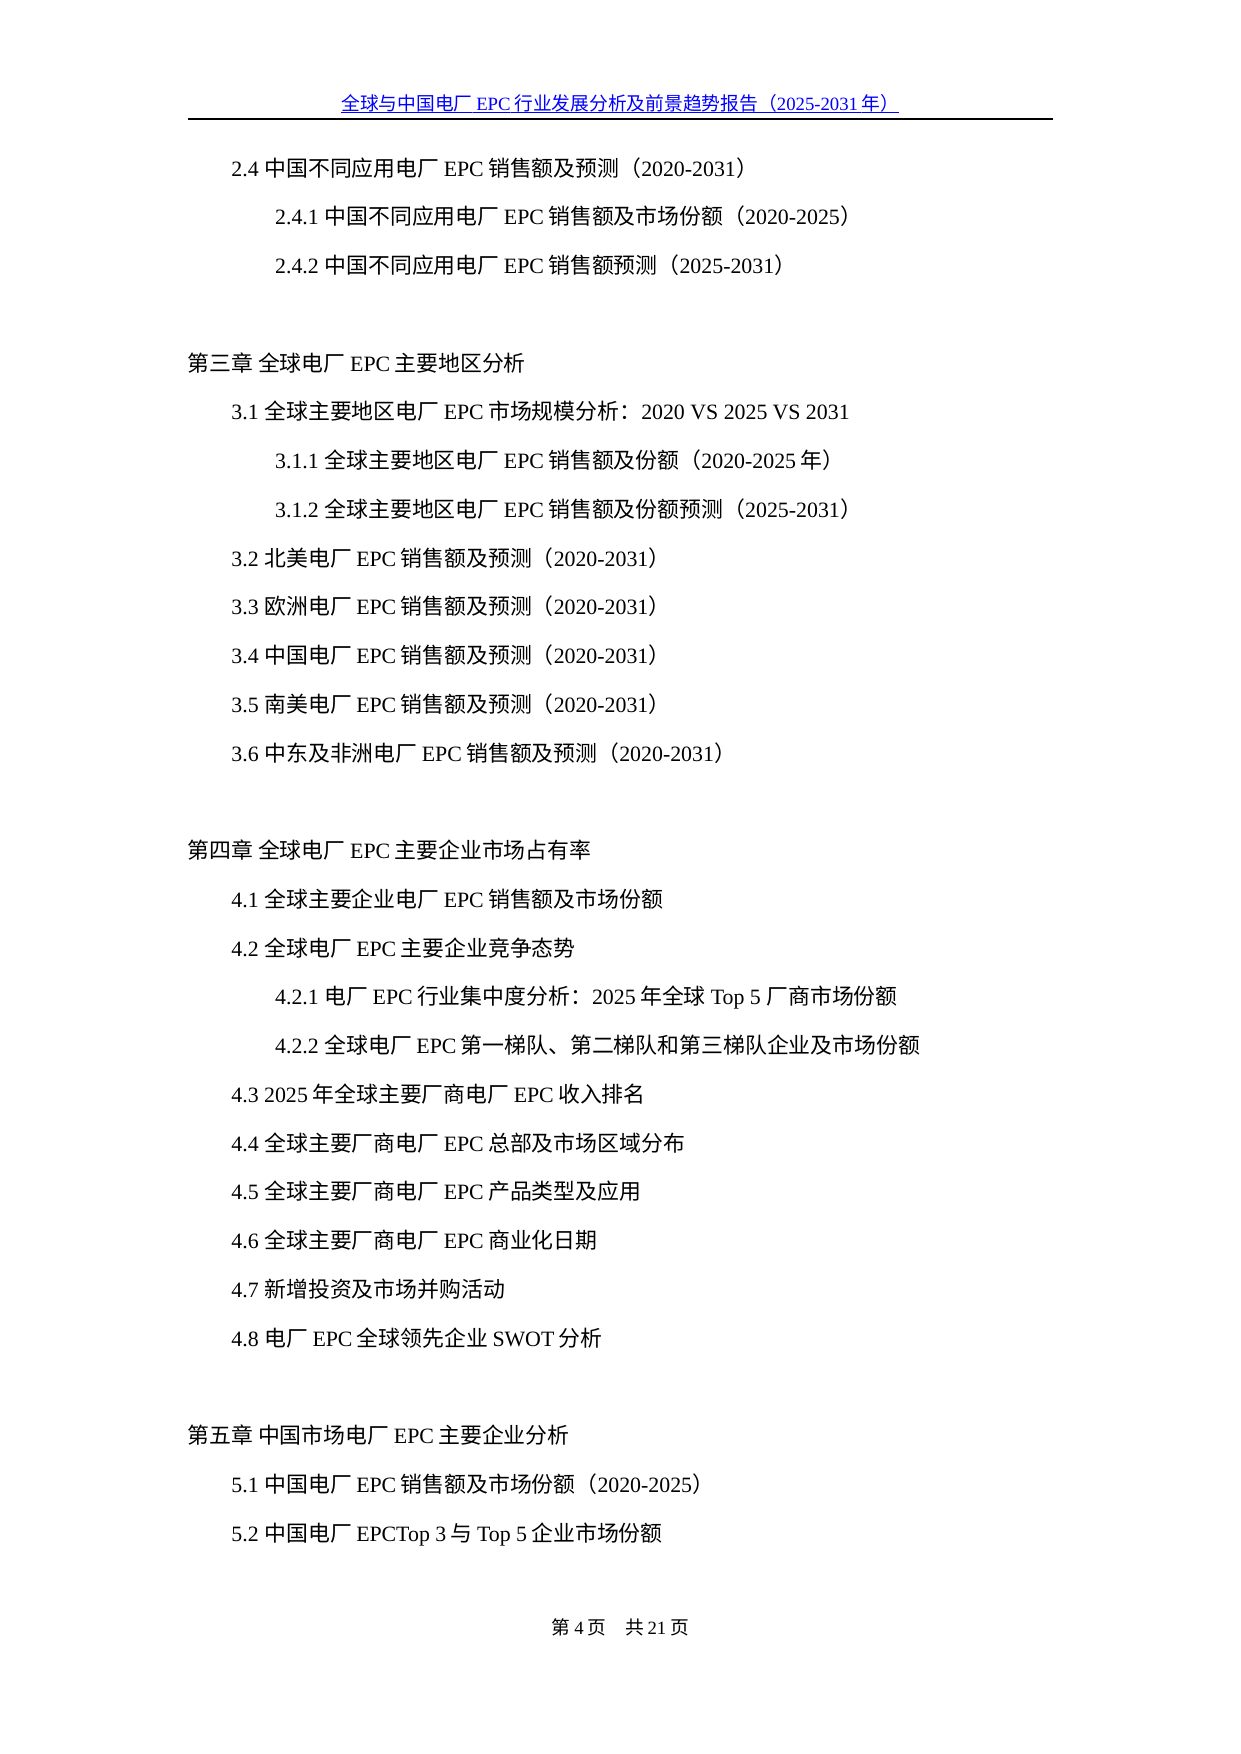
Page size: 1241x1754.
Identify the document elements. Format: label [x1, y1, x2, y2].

text [187, 150, 1053, 1548]
